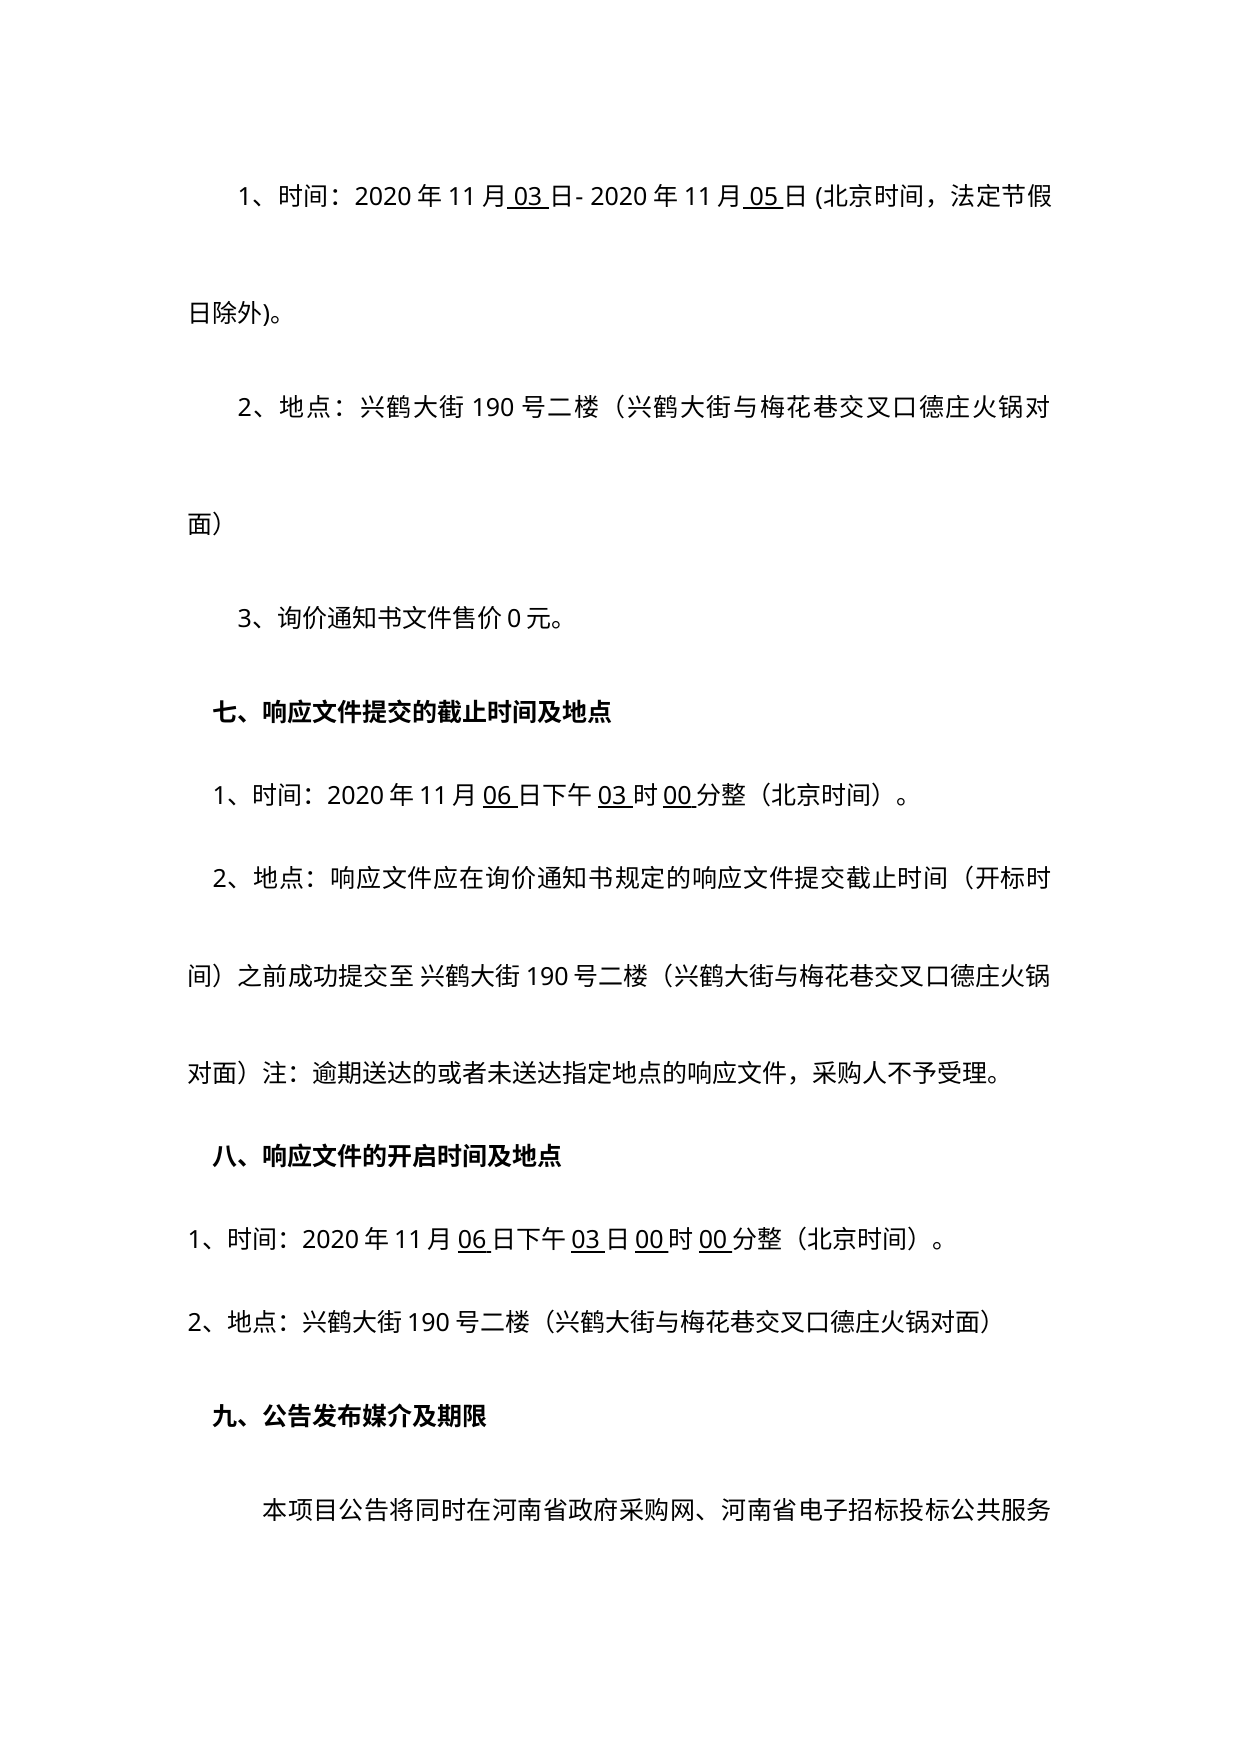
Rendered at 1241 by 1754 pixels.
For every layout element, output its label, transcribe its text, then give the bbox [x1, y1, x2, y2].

text 2、地点：兴鹤大街190号二楼（兴鹤大街与梅花巷交叉口德庄火锅对面） [187, 373, 1053, 555]
text 1、时间：2020年11月06日下午03日00时00分整（北京时间）。 [187, 1205, 1053, 1270]
text 1、时间：2020年11月06 日下午03 时00分整（北京时间）。 [187, 761, 1053, 826]
text 2、地点：响应文件应在询价通知书规定的响应文件提交截止时间（开标时间）之前成功提交至 兴鹤大街190号二楼（兴鹤大街与梅花巷交叉口德庄火锅对面）注：逾期送达的或者未送达指定地点的响应文件，采购人不予受理。 [187, 844, 1053, 1104]
text 1、时间：2020年11月 03 日- 2020年11月 05日 (北京时间，法定节假日除外)。 [187, 162, 1053, 344]
text 八、响应文件的开启时间及地点 [187, 1122, 1053, 1187]
text 3、询价通知书文件售价0元。 [187, 584, 1053, 649]
text 七、响应文件提交的截止时间及地点 [187, 678, 1053, 743]
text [187, 1476, 1053, 1541]
text 2、地点：兴鹤大街190号二楼（兴鹤大街与梅花巷交叉口德庄火锅对面） [187, 1288, 1053, 1353]
text 九、公告发布媒介及期限 [187, 1382, 1053, 1447]
